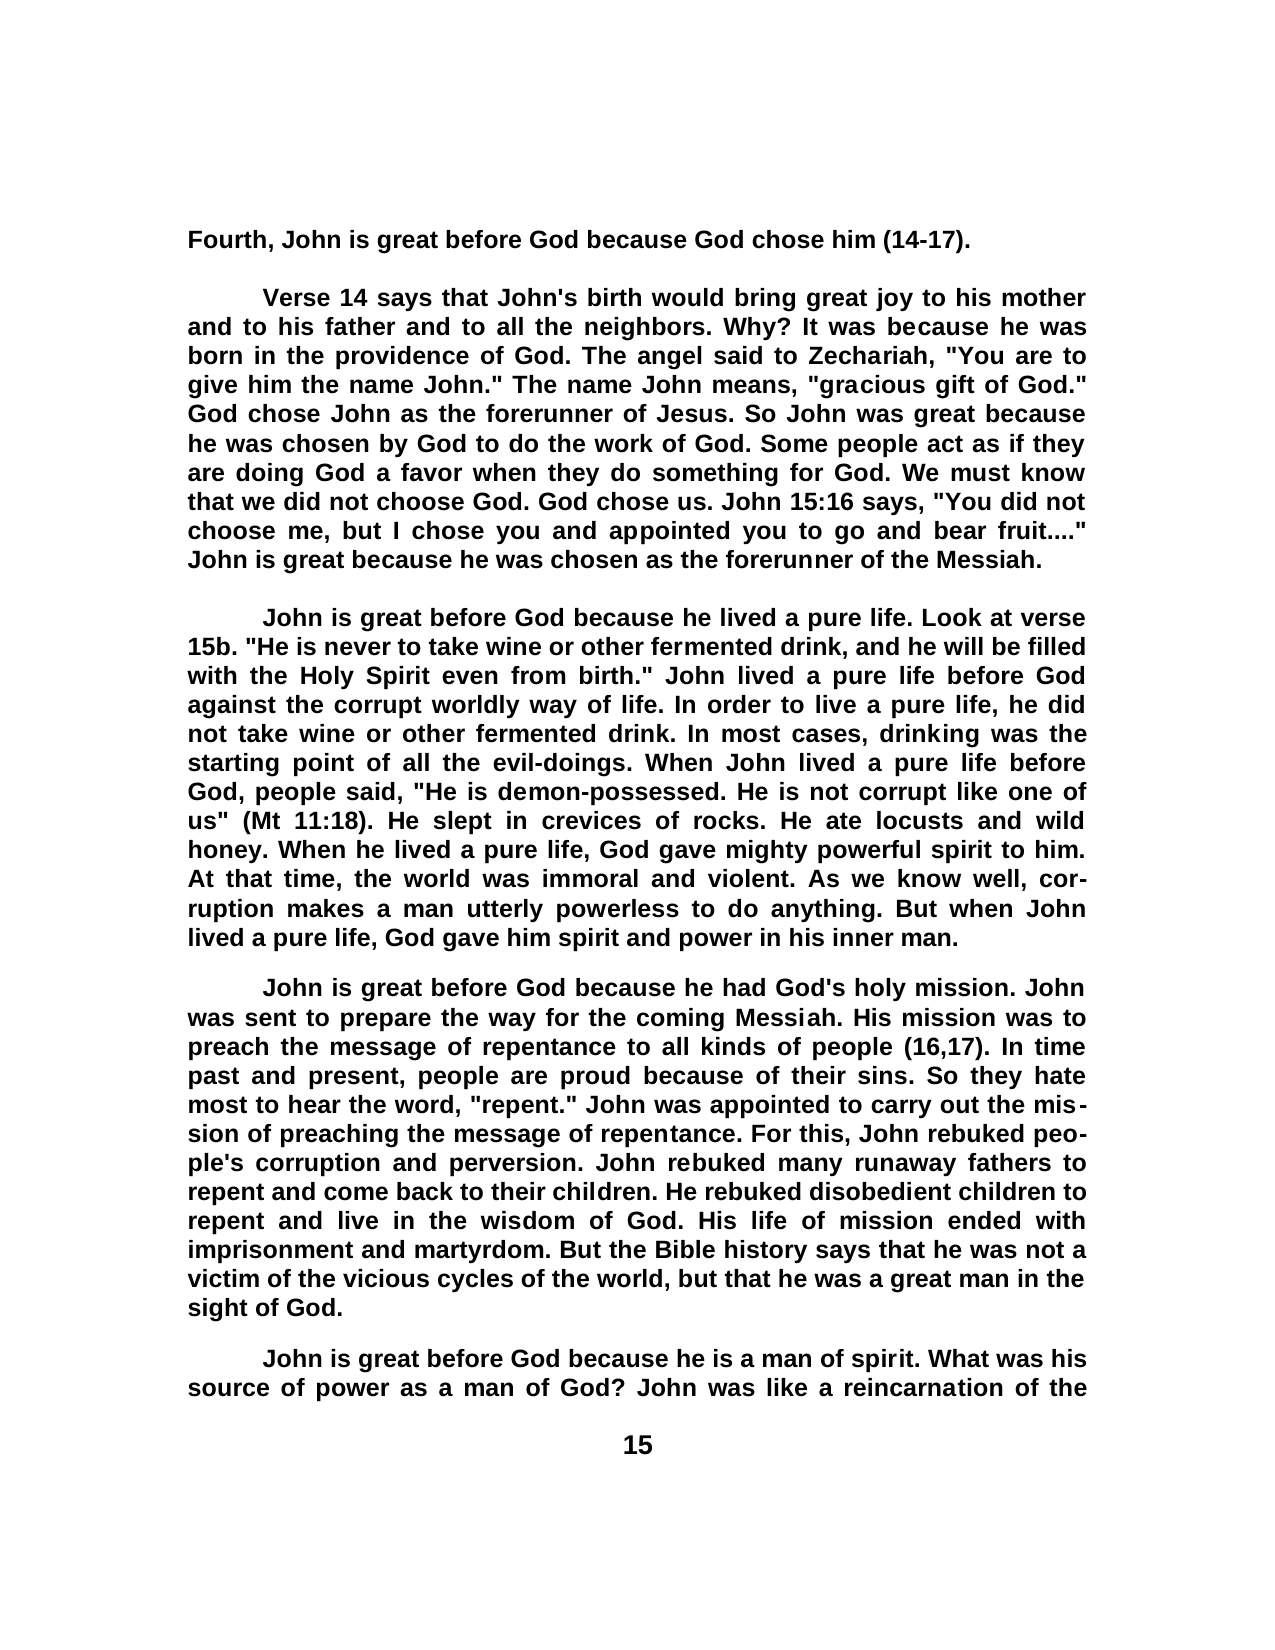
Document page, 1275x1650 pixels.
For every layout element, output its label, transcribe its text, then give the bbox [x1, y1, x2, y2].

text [187, 1344, 1087, 1402]
text Fourth, John is great before God because God chose him (14-17). [187, 225, 1087, 254]
text Verse 14 says that John's birth would bring great joy to his mother and to his father and to all the neighbors. Why? It was because he was born in the providence of God. The angel said to Zechariah, "You are to give him the name John." The name John means, "gracious gift of God." God chose John as the forerunner of Jesus. So John was great because he was chosen by God to do the work of God. Some people act as if they are doing God a favor when they do something for God. We must know that we did not choose God. God chose us. John 15:16 says, "You did not choose me, but I chose you and appointed you to go and bear fruit...." John is great because he was chosen as the forerunner of the Messiah. [187, 283, 1087, 574]
text John is great before God because he lived a pure life. Look at verse 15b. "He is never to take wine or other fermented drink, and he will be filled with the Holy Spirit even from birth." John lived a pure life before God against the corrupt worldly way of life. In order to live a pure life, he did not take wine or other fermented drink. In most cases, drinking was the starting point of all the evil-doings. When John lived a pure life before God, people said, "He is demon-possessed. He is not corrupt like one of us" (Mt 11:18). He slept in crevices of rocks. He ate locusts and wild honey. When he lived a pure life, God gave mighty powerful spirit to him. At that time, the world was immoral and violent. As we know well, corruption makes a man utterly powerless to do anything. But when John lived a pure life, God gave him spirit and power in his inner man. [187, 603, 1087, 952]
text John is great before God because he had God's holy mission. John was sent to prepare the way for the coming Messiah. His mission was to preach the message of repentance to all kinds of people (16,17). In time past and present, people are proud because of their sins. So they hate most to hear the word, "repent." John was appointed to carry out the mission of preaching the message of repentance. For this, John rebuked people's corruption and perversion. John rebuked many runaway fathers to repent and come back to their children. He rebuked disobedient children to repent and live in the wisdom of God. His life of mission ended with imprisonment and martyrdom. But the Bible history says that he was not a victim of the vicious cycles of the world, but that he was a great man in the sight of God. [187, 973, 1087, 1322]
